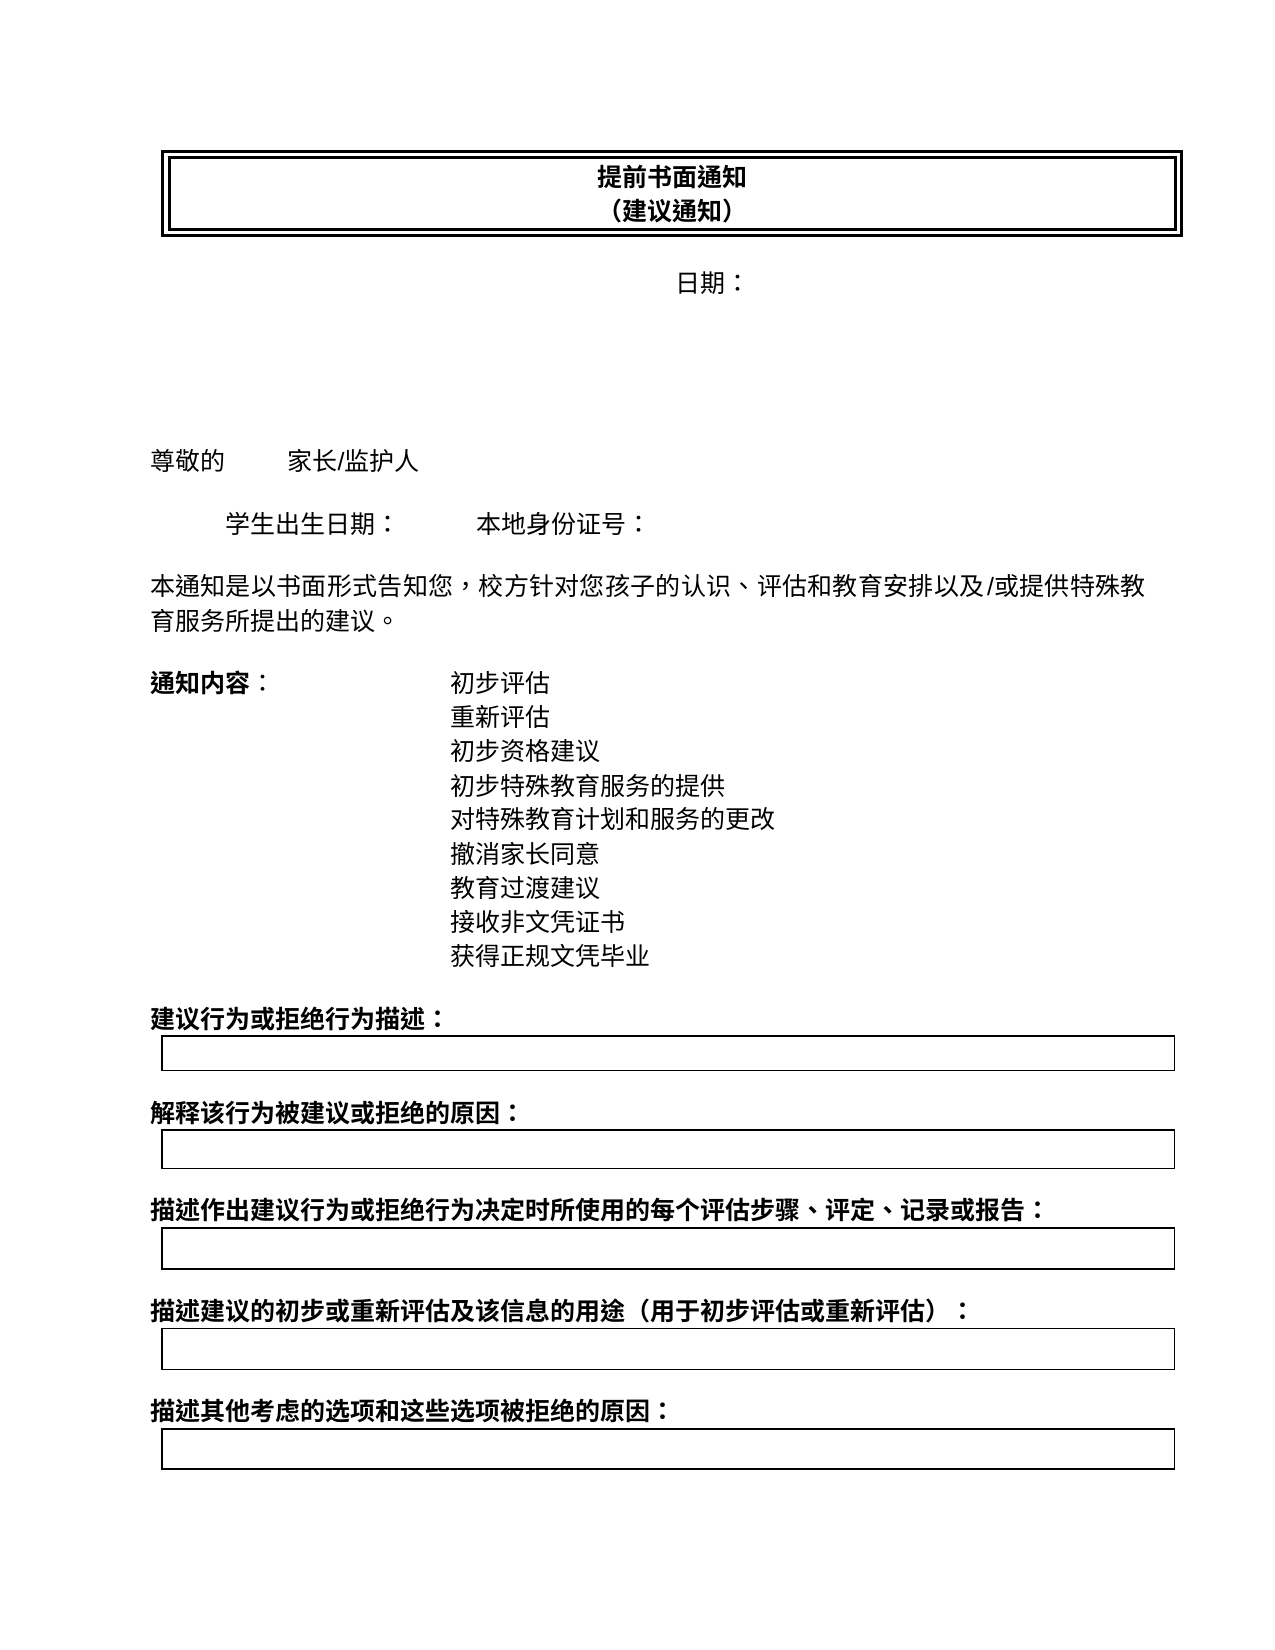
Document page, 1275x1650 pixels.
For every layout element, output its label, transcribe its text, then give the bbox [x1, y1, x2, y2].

text 尊敬的 家长/监护人 [150, 443, 1146, 477]
table_header [163, 1131, 1174, 1167]
table_header [163, 1037, 1174, 1070]
text 初步特殊教育服务的提供 [150, 768, 1146, 802]
text 本通知是以书面形式告知您，校方针对您孩子的认识、评估和教育安排以及/或提供特殊教育服务所提出的建议。 [150, 569, 1146, 637]
table_header [163, 1229, 1174, 1268]
text 日期： [150, 266, 1146, 300]
text 描述作出建议行为或拒绝行为决定时所使用的每个评估步骤、评定、记录或报告： [150, 1193, 1146, 1227]
table_header [163, 1329, 1174, 1368]
text 描述其他考虑的选项和这些选项被拒绝的原因： [150, 1394, 1146, 1428]
text 初步资格建议 [150, 734, 1146, 768]
text 接收非文凭证书 [150, 904, 1146, 938]
text 解释该行为被建议或拒绝的原因： [150, 1095, 1146, 1129]
text 撤消家长同意 [150, 836, 1146, 870]
text 通知内容： 初步评估 [150, 666, 1146, 700]
text 学生出生日期： 本地身份证号： [150, 506, 1146, 540]
text 教育过渡建议 [150, 870, 1146, 904]
text 重新评估 [150, 700, 1146, 734]
table_header [163, 1430, 1174, 1468]
text 建议行为或拒绝行为描述： [150, 1001, 1146, 1035]
text 描述建议的初步或重新评估及该信息的用途（用于初步评估或重新评估）： [150, 1293, 1146, 1327]
text 获得正规文凭毕业 [150, 938, 1146, 972]
text 对特殊教育计划和服务的更改 [150, 802, 1146, 836]
table_header 提前书面通知 （建议通知） [166, 153, 1178, 227]
